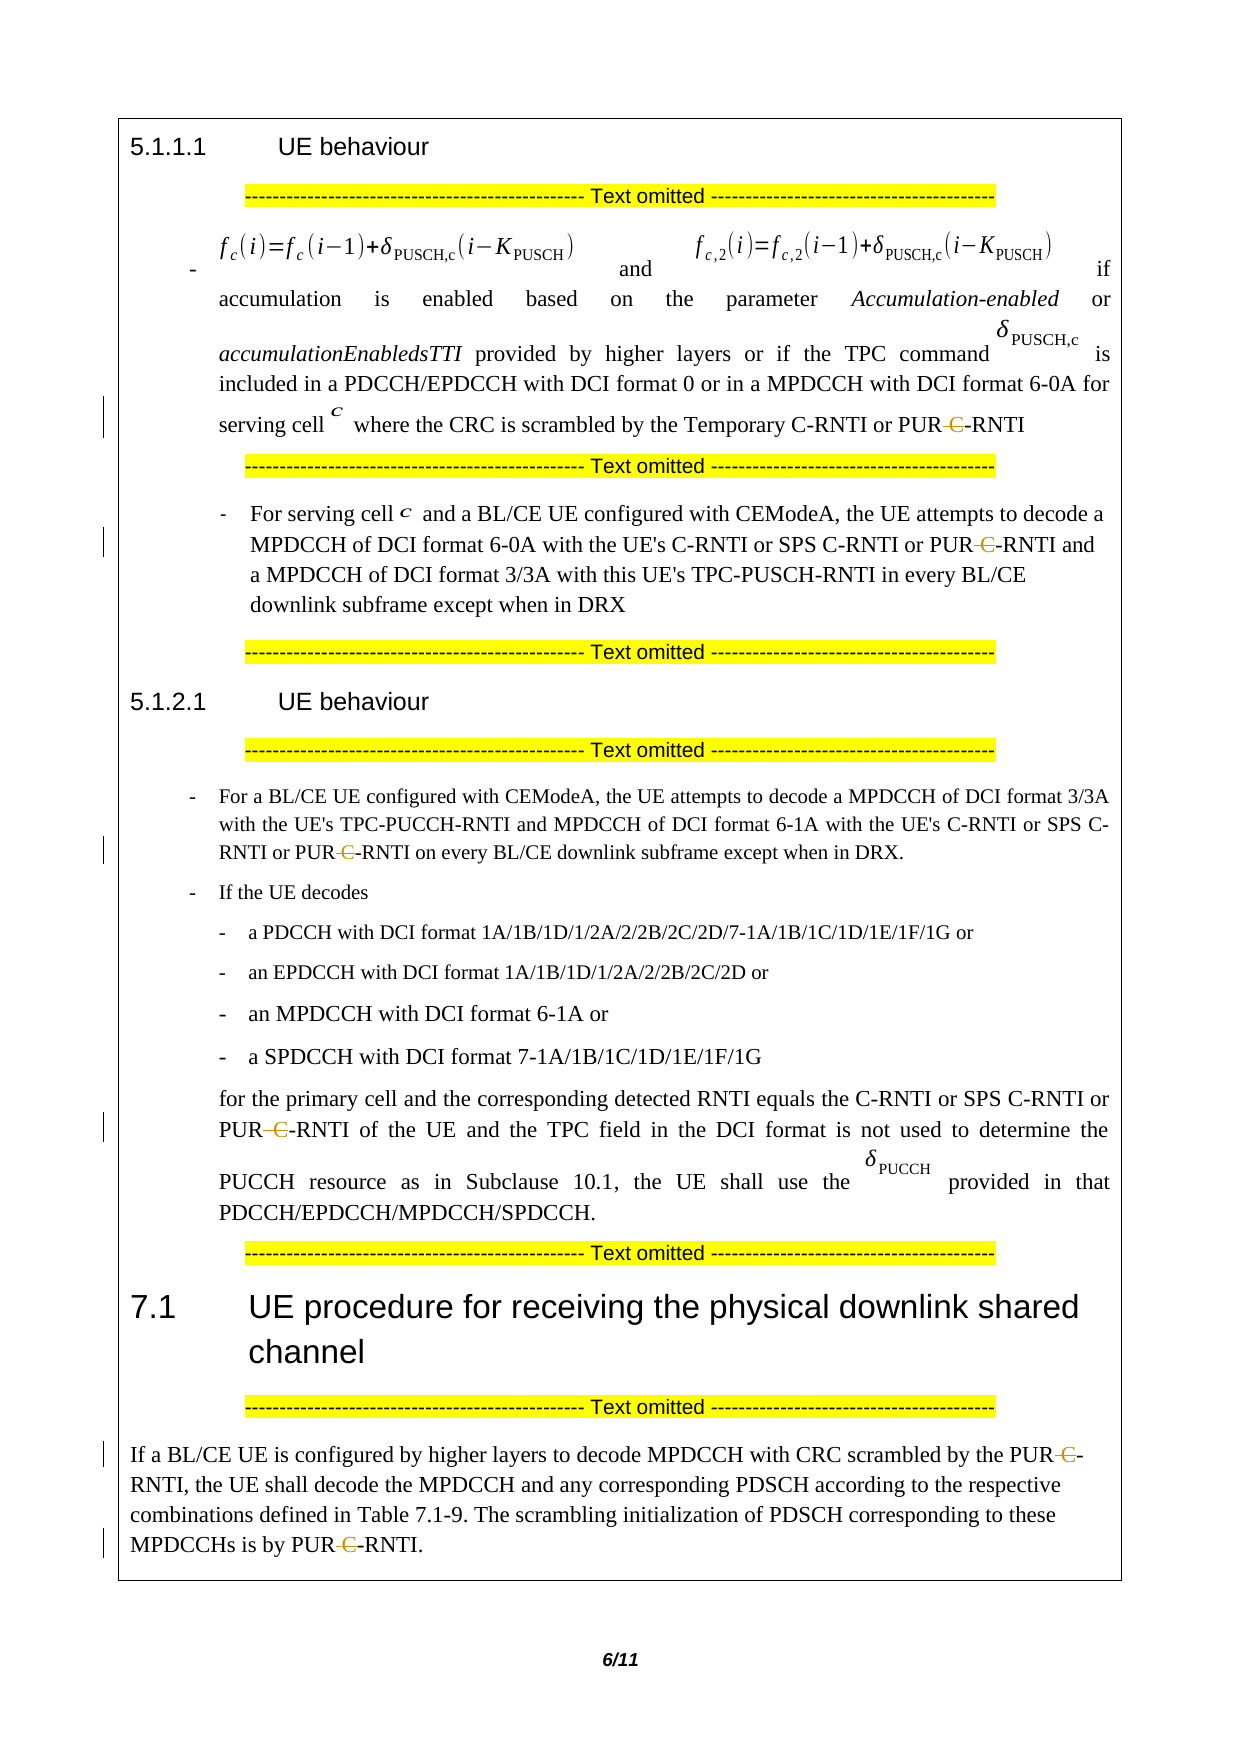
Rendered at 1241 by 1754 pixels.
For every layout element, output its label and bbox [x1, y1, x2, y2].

table_header [119, 119, 1121, 1580]
